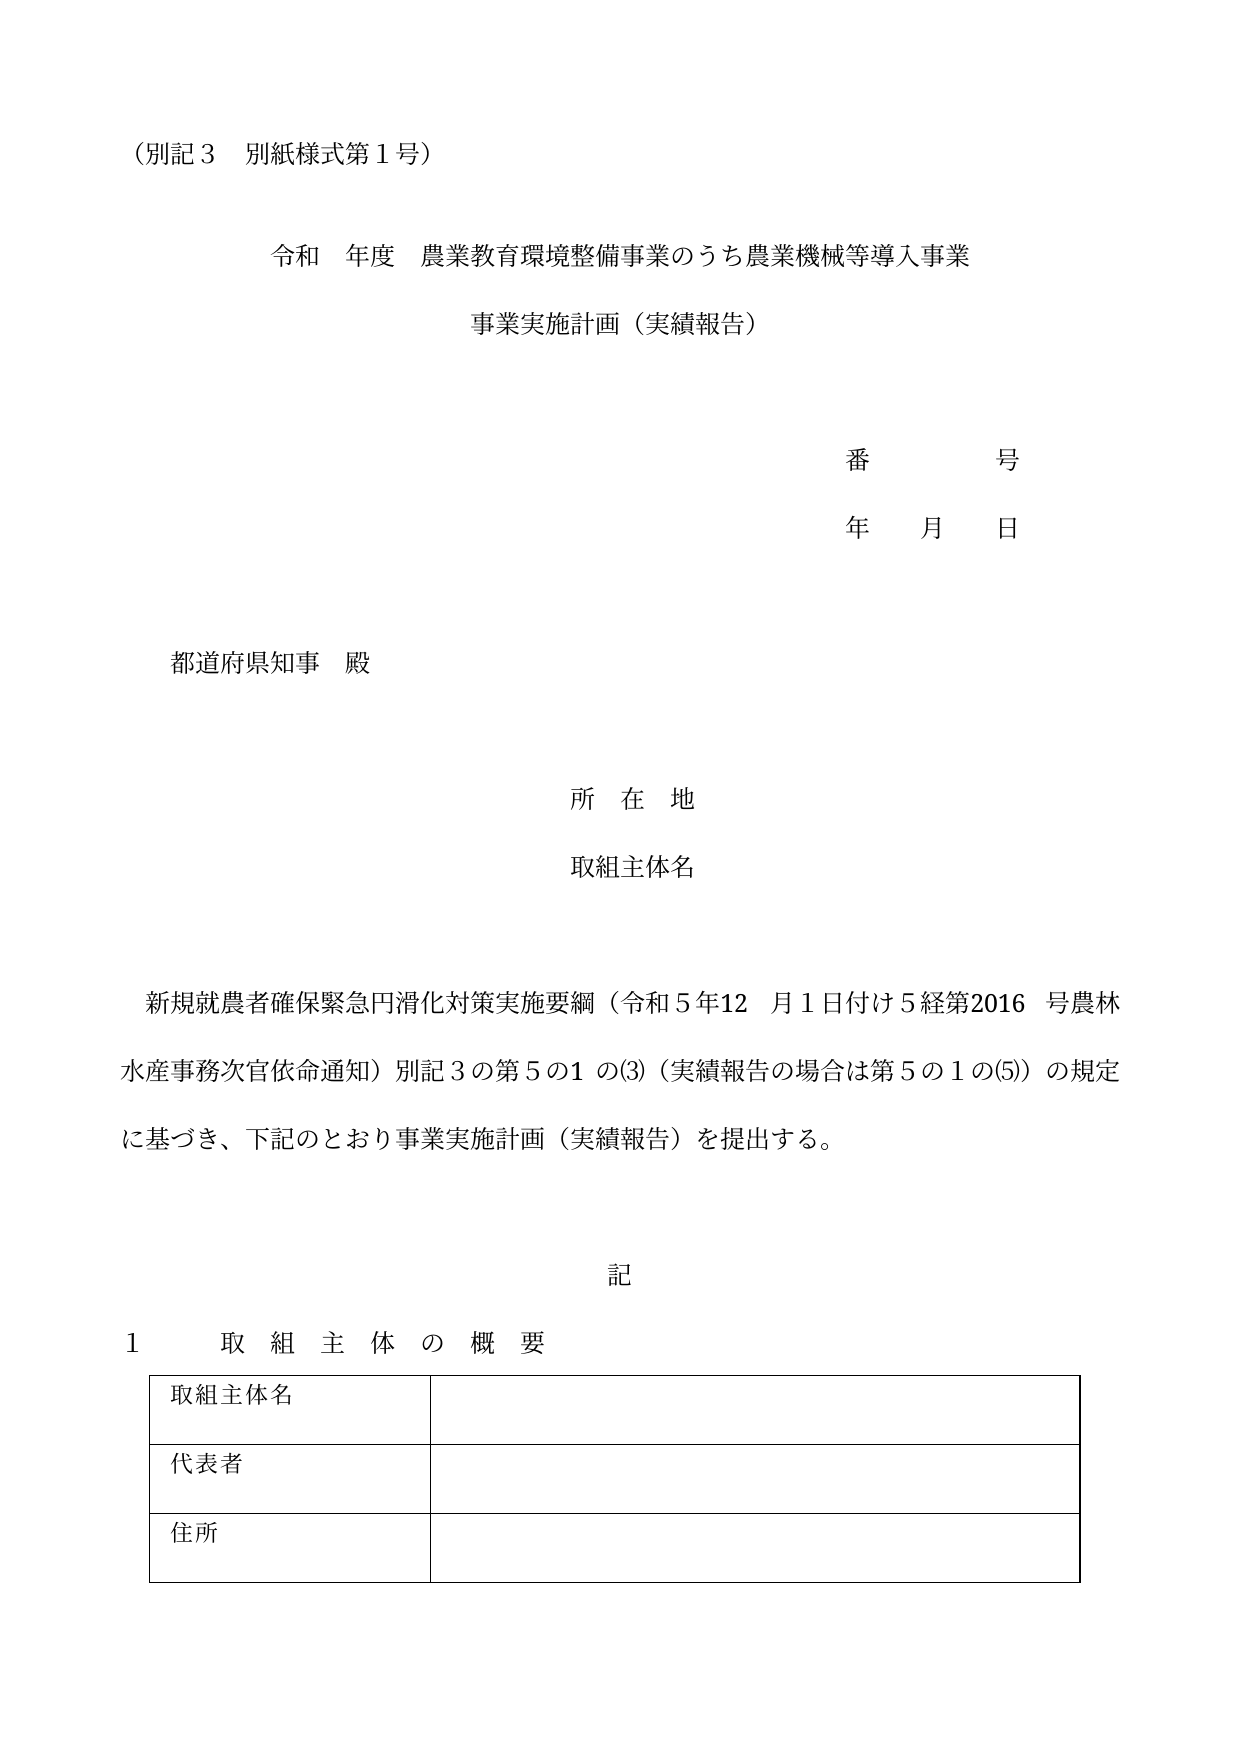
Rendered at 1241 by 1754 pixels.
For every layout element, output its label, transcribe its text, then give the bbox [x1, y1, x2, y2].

text （別記３ 別紙様式第１号） [120, 119, 1120, 187]
table_cell [431, 1514, 1079, 1582]
table_header 取組主体名 [150, 1376, 430, 1444]
text 都道府県知事 殿 [120, 628, 1120, 696]
text 事業実施計画（実績報告） [120, 289, 1120, 357]
text １ 取組主体の概要 [120, 1307, 1120, 1375]
text 新規就農者確保緊急円滑化対策実施要綱（令和５年12月１日付け５経第2016号農林水産事務次官依命通知）別記３の第５の1の⑶（実績報告の場合は第５の１の⑸）の規定に基づき、下記のとおり事業実施計画（実績報告）を提出する。 [120, 968, 1120, 1172]
text 年 月 日 [749, 492, 1120, 560]
table_cell 代表者 [150, 1445, 430, 1513]
text 所 在 地 [552, 764, 1120, 832]
table_cell 住所 [150, 1514, 430, 1582]
text 番 号 [749, 424, 1120, 492]
text 令和 年度 農業教育環境整備事業のうち農業機械等導入事業 [120, 221, 1120, 289]
table_header [431, 1376, 1079, 1444]
text 取組主体名 [120, 832, 1120, 900]
text 記 [120, 1239, 1120, 1307]
table_cell [431, 1445, 1079, 1513]
